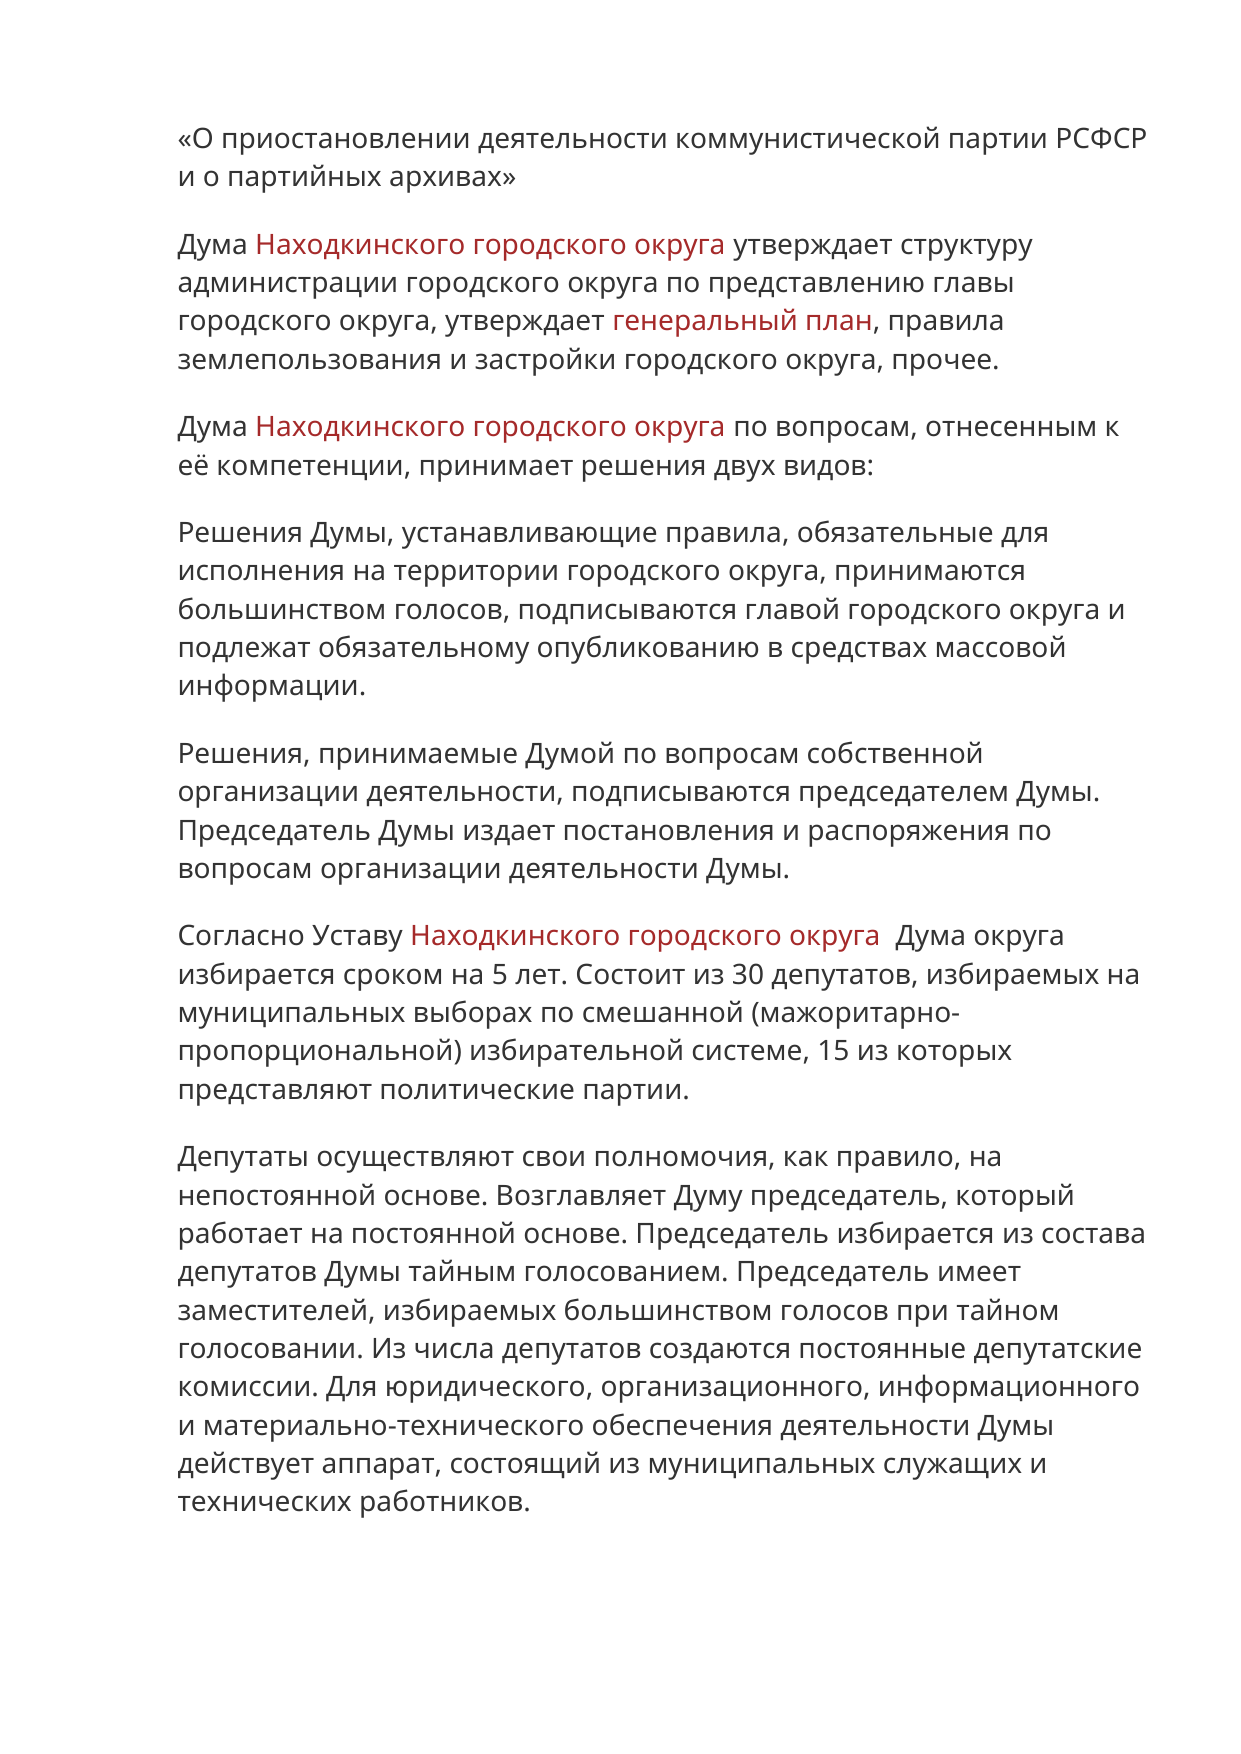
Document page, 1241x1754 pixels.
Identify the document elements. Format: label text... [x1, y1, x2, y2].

text Решения, принимаемые Думой по вопросам собственной организации деятельности, подписываются председателем Думы. Председатель Думы издает постановления и распоряжения по вопросам организации деятельности Думы. [177, 733, 1152, 886]
text Согласно Уставу Находкинского городского округа Дума округа избирается сроком на 5 лет. Состоит из 30 депутатов, избираемых на муниципальных выборах по смешанной (мажоритарно-пропорциональной) избирательной системе, 15 из которых представляют политические партии. [177, 916, 1152, 1107]
text Дума Находкинского городского округа утверждает структуру администрации городского округа по представлению главы городского округа, утверждает генеральный план, правила землепользования и застройки городского округа, прочее. [177, 224, 1152, 377]
text «О приостановлении деятельности коммунистической партии РСФСР и о партийных архивах» [177, 118, 1152, 195]
text Депутаты осуществляют свои полномочия, как правило, на непостоянной основе. Возглавляет Думу председатель, который работает на постоянной основе. Председатель избирается из состава депутатов Думы тайным голосованием. Председатель имеет заместителей, избираемых большинством голосов при тайном голосовании. Из числа депутатов создаются постоянные депутатские комиссии. Для юридического, организационного, информационного и материально-технического обеспечения деятельности Думы действует аппарат, состоящий из муниципальных служащих и технических работников. [177, 1136, 1152, 1520]
text Дума Находкинского городского округа по вопросам, отнесенным к её компетенции, принимает решения двух видов: [177, 406, 1152, 483]
text Решения Думы, устанавливающие правила, обязательные для исполнения на территории городского округа, принимаются большинством голосов, подписываются главой городского округа и подлежат обязательному опубликованию в средствах массовой информации. [177, 512, 1152, 704]
